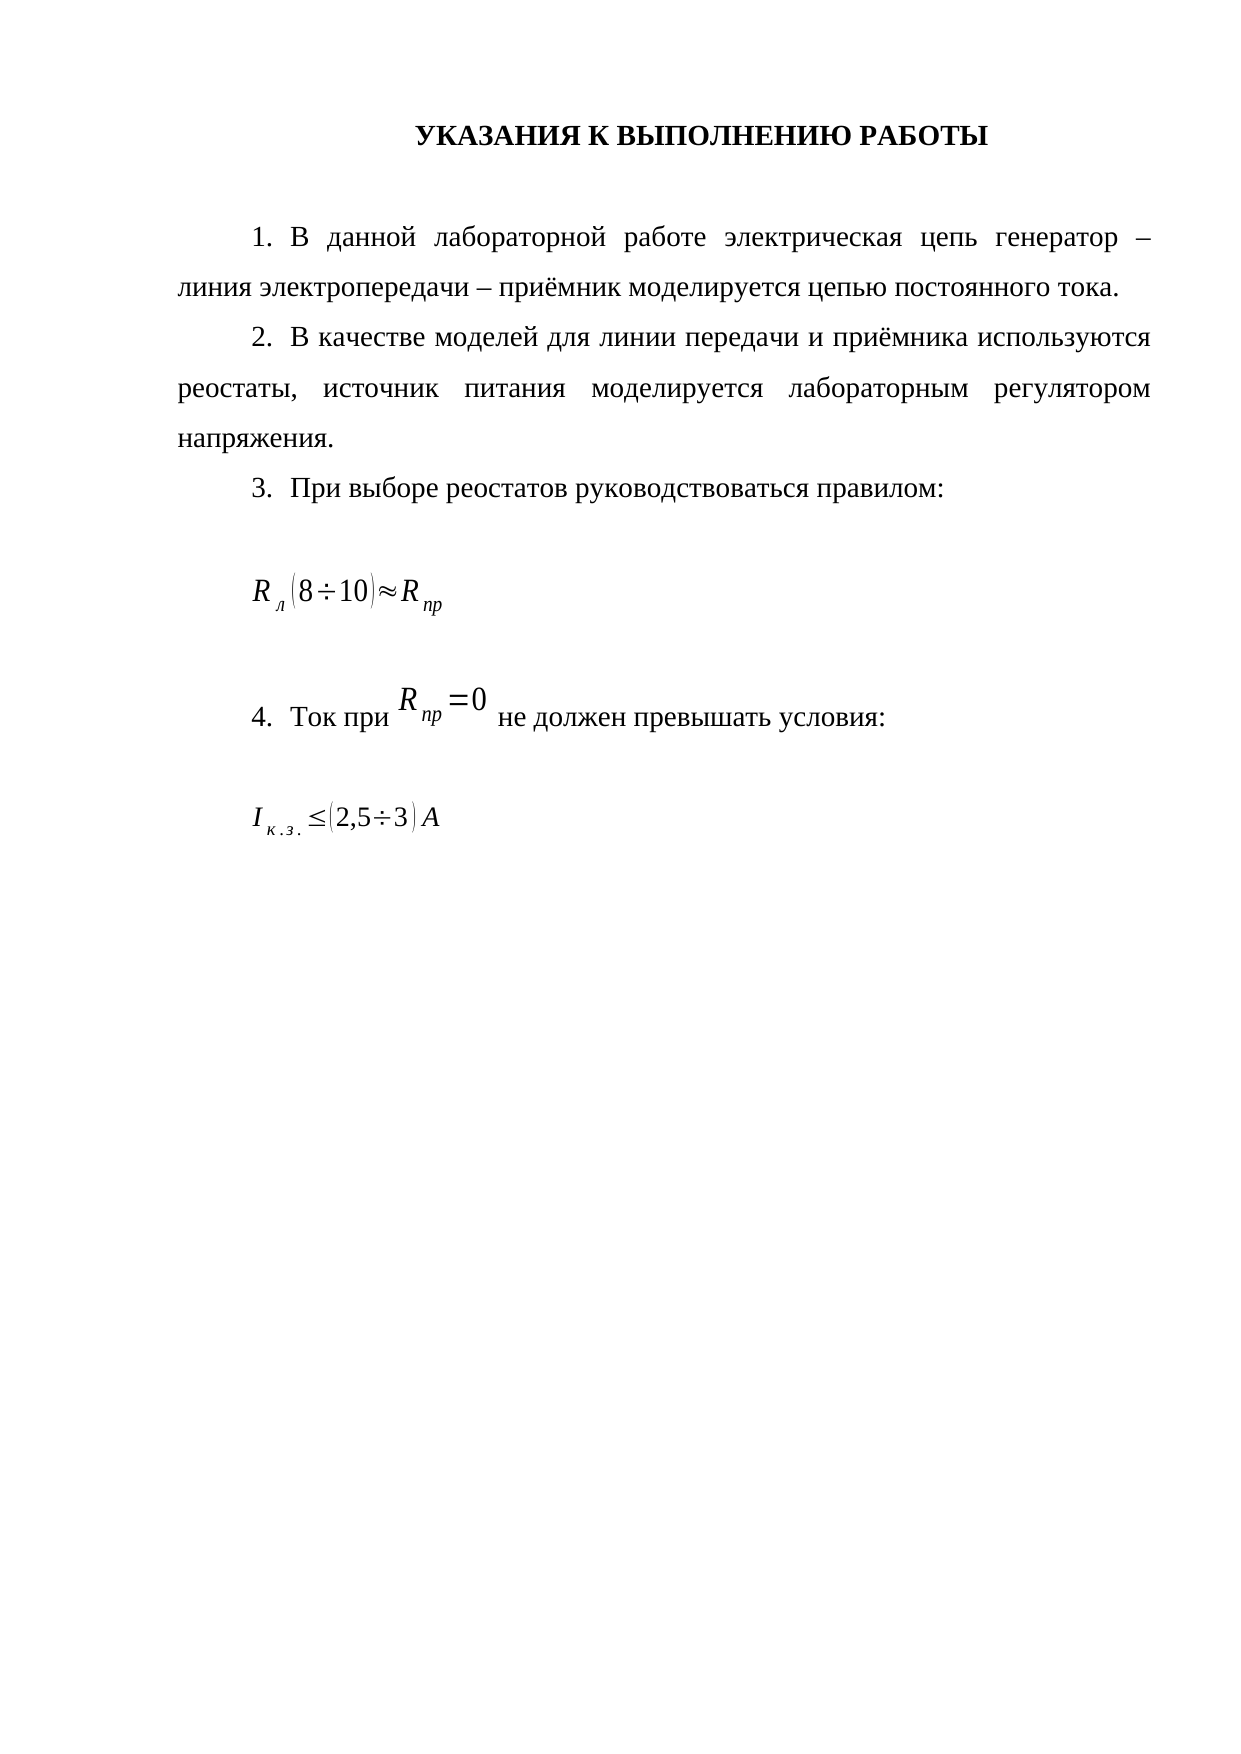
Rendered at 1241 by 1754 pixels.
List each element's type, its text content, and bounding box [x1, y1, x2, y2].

list В данной лабораторной работе электрическая цепь генератор – линия электропередачи – приёмник моделируется цепью постоянного тока. [177, 219, 1152, 303]
list Ток при не должен превышать условия: [177, 681, 1152, 732]
list При выборе реостатов руководствоваться правилом: [177, 470, 1152, 504]
text УКАЗАНИЯ К ВЫПОЛНЕНИЮ РАБОТЫ [177, 118, 1152, 152]
list В качестве моделей для линии передачи и приёмника используются реостаты, источник питания моделируется лабораторным регулятором напряжения. [177, 319, 1152, 453]
